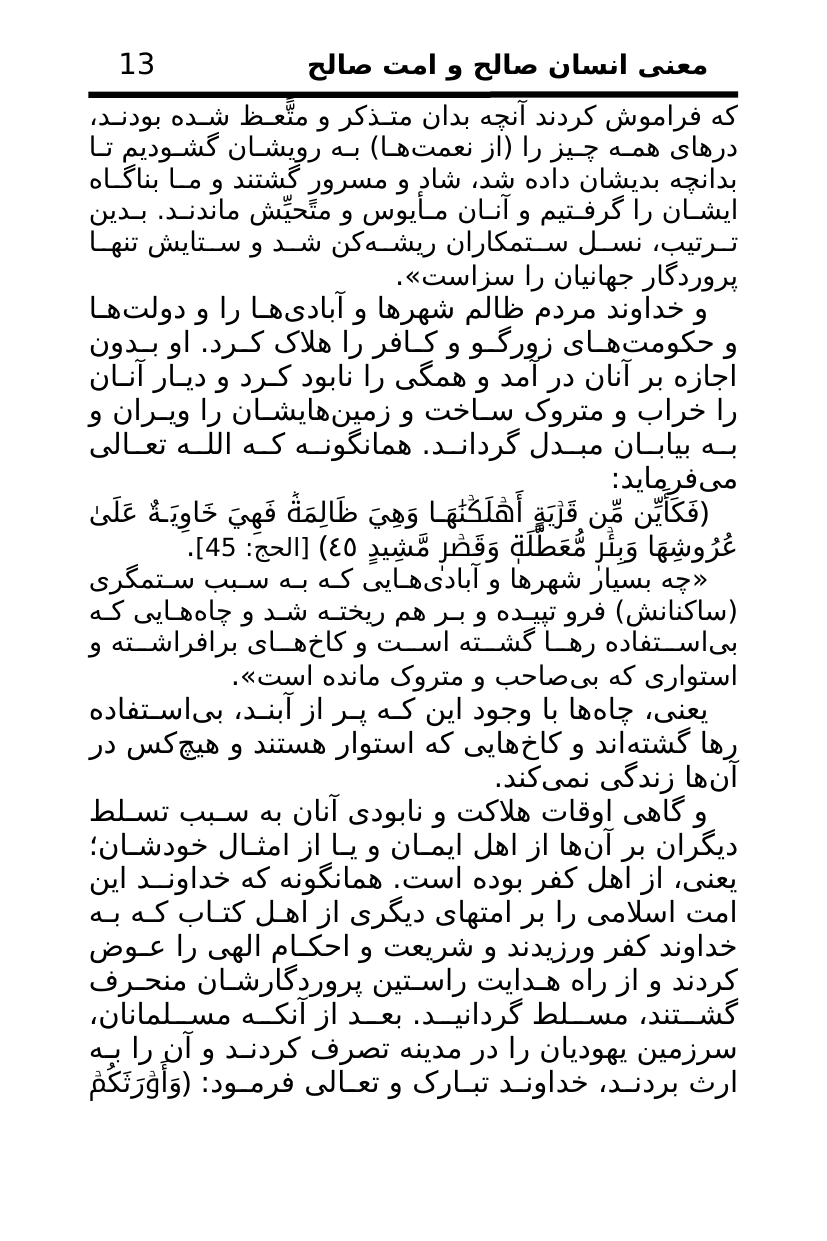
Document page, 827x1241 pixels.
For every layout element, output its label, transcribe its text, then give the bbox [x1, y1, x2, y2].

text «چه بسیار شهرها و آبادی‌هایی که به سبب ستمگری (ساکنانش) فرو تپیده و بر هم ریخته شد و چاه‌هایی که بی‌استفاده رها گشته است و کاخ‌های برافراشته و استواری که بی‌صاحب و متروک مانده است». [89, 563, 738, 692]
text ﴿فَكَأَيِّن مِّن قَرۡيَةٍ أَهۡلَكۡنَٰهَا وَهِيَ ظَالِمَةٞ فَهِيَ خَاوِيَةٌ عَلَىٰ عُرُوشِهَا وَبِئۡرٖ مُّعَطَّلَةٖ وَقَصۡرٖ مَّشِيدٍ ٤٥﴾ [الحج: 45]. [89, 496, 738, 563]
text یعنی، چاه‌ها با وجود این که پر از آبند، بی‌استفاده رها گشته‌اند و کاخ‌هایی که استوار هستند و هیچ‌کس در آن‌ها زندگی نمی‌کند. [89, 692, 738, 794]
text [89, 100, 738, 292]
text و خداوند مردم ظالم شهرها و آبادی‌ها را و دولت‌ها و حکومت‌های زورگو و کافر را هلاک کرد. او بدون اجازه بر آنان در آمد و همگی را نابود کرد و دیار آنان را خراب و متروک ساخت و زمین‌هایشان را ویران و به بیابان مبدل گرداند. همانگونه که الله تعالی می‌فرماید: [89, 292, 738, 496]
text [89, 794, 738, 1099]
